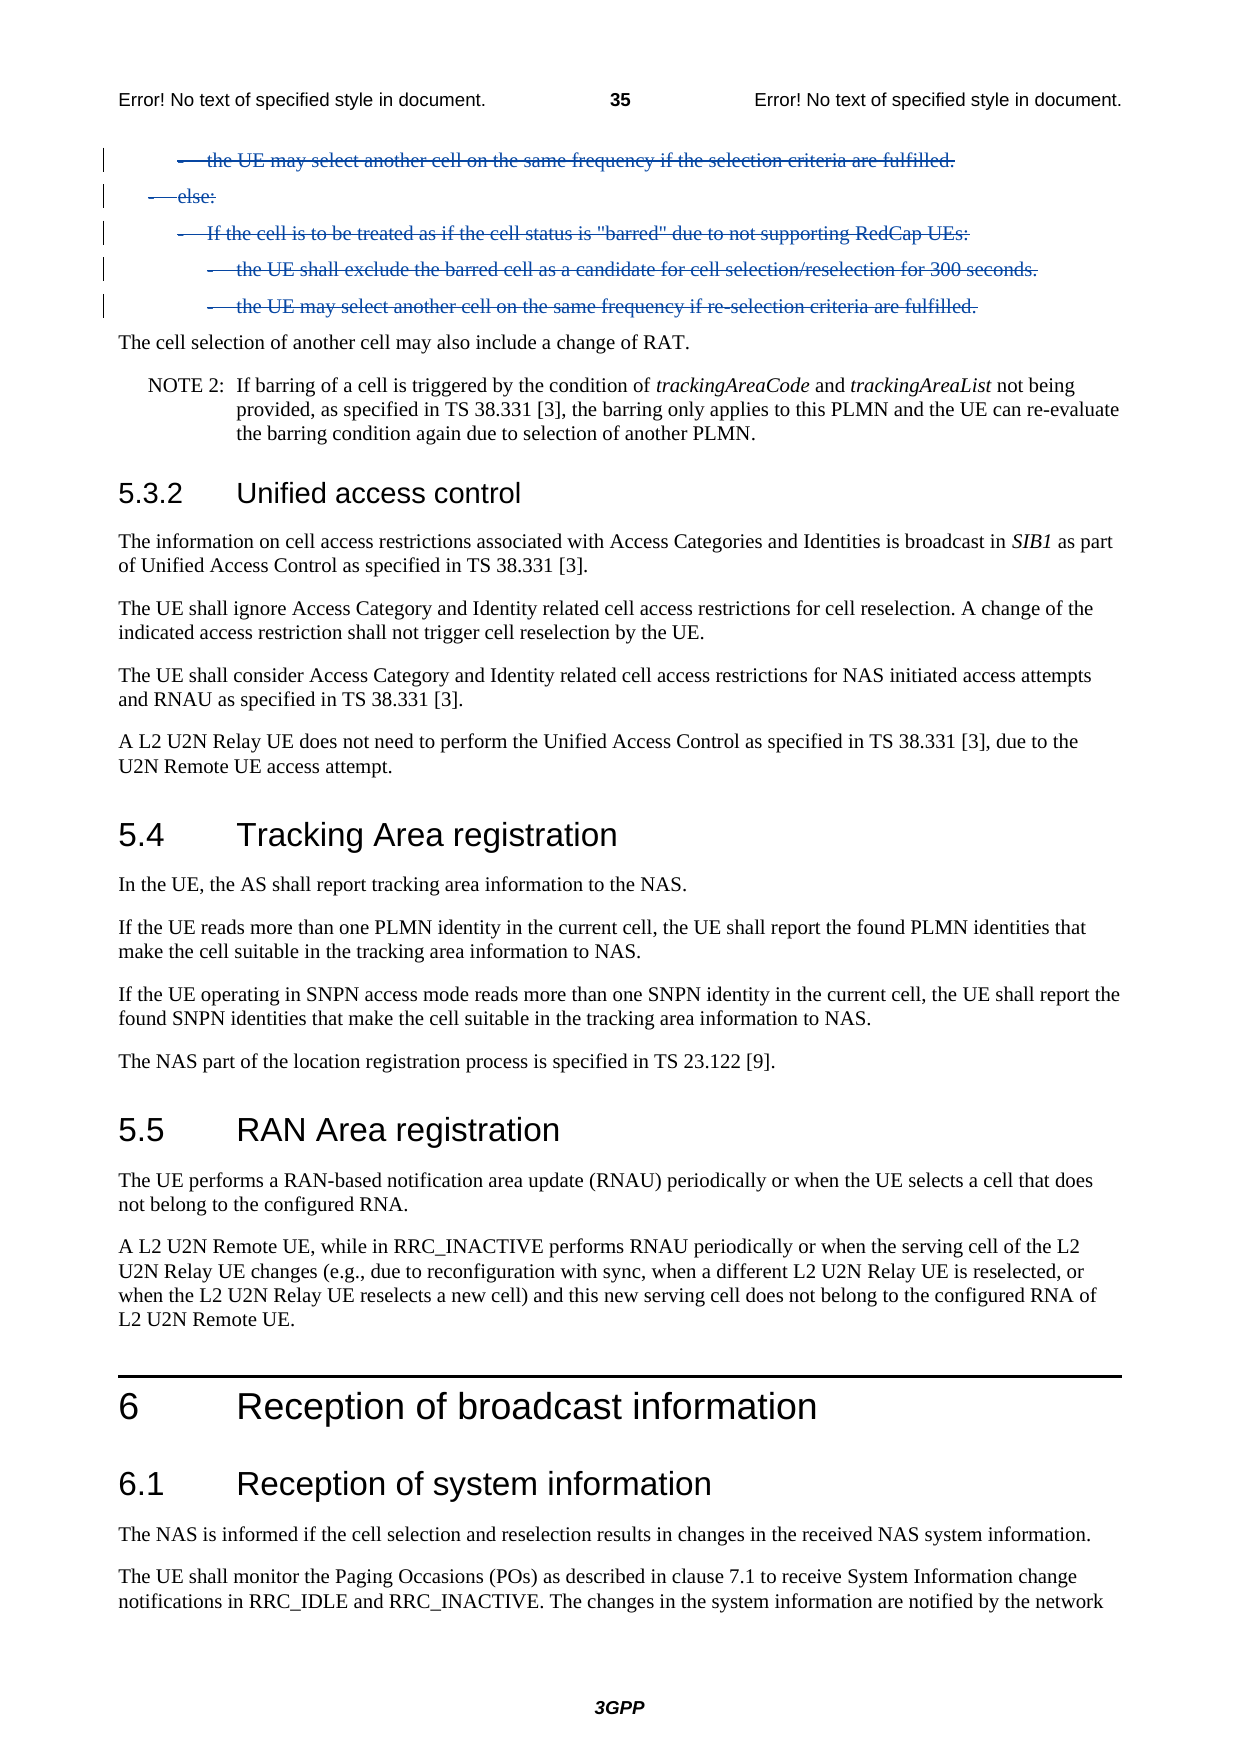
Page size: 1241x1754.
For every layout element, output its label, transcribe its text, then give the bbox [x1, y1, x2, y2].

text The NAS part of the location registration process is specified in TS 23.122 [9]. [118, 1049, 1122, 1073]
text The UE performs a RAN-based notification area update (RNAU) periodically or when the UE selects a cell that does not belong to the configured RNA. [118, 1168, 1122, 1216]
text The cell selection of another cell may also include a change of RAT. [118, 330, 1122, 354]
text The NAS is informed if the cell selection and reselection results in changes in the received NAS system information. [118, 1522, 1122, 1546]
text If the UE operating in SNPN access mode reads more than one SNPN identity in the current cell, the UE shall report the found SNPN identities that make the cell suitable in the tracking area information to NAS. [118, 982, 1122, 1030]
text A L2 U2N Remote UE, while in RRC_INACTIVE performs RNAU periodically or when the serving cell of the L2 U2N Relay UE changes (e.g., due to reconfiguration with sync, when a different L2 U2N Relay UE is reselected, or when the L2 U2N Relay UE reselects a new cell) and this new serving cell does not belong to the configured RNA of L2 U2N Remote UE. [118, 1234, 1122, 1331]
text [118, 1564, 1122, 1613]
text If the UE reads more than one PLMN identity in the current cell, the UE shall report the found PLMN identities that make the cell suitable in the tracking area information to NAS. [118, 915, 1122, 963]
subtitle 5.4 Tracking Area registration [118, 815, 1122, 853]
subtitle 5.5 RAN Area registration [118, 1110, 1122, 1149]
subtitle 5.3.2 Unified access control [118, 477, 1122, 510]
subtitle 6 Reception of broadcast information [118, 1378, 1122, 1427]
text The information on cell access restrictions associated with Access Categories and Identities is broadcast in SIB1 as part of Unified Access Control as specified in TS 38.331 [3]. [118, 529, 1122, 577]
text A L2 U2N Relay UE does not need to perform the Unified Access Control as specified in TS 38.331 [3], due to the U2N Remote UE access attempt. [118, 729, 1122, 778]
text In the UE, the AS shall report tracking area information to the NAS. [118, 872, 1122, 896]
text The UE shall ignore Access Category and Identity related cell access restrictions for cell reselection. A change of the indicated access restriction shall not trigger cell reselection by the UE. [118, 596, 1122, 644]
text The UE shall consider Access Category and Identity related cell access restrictions for NAS initiated access attempts and RNAU as specified in TS 38.331 [3]. [118, 663, 1122, 711]
subtitle 6.1 Reception of system information [118, 1464, 1122, 1503]
text NOTE 2: If barring of a cell is triggered by the condition of trackingAreaCode and trackingAreaList not being provided, as specified in TS 38.331 [3], the barring only applies to this PLMN and the UE can re-evaluate the barring condition again due to selection of another PLMN. [148, 373, 1122, 445]
